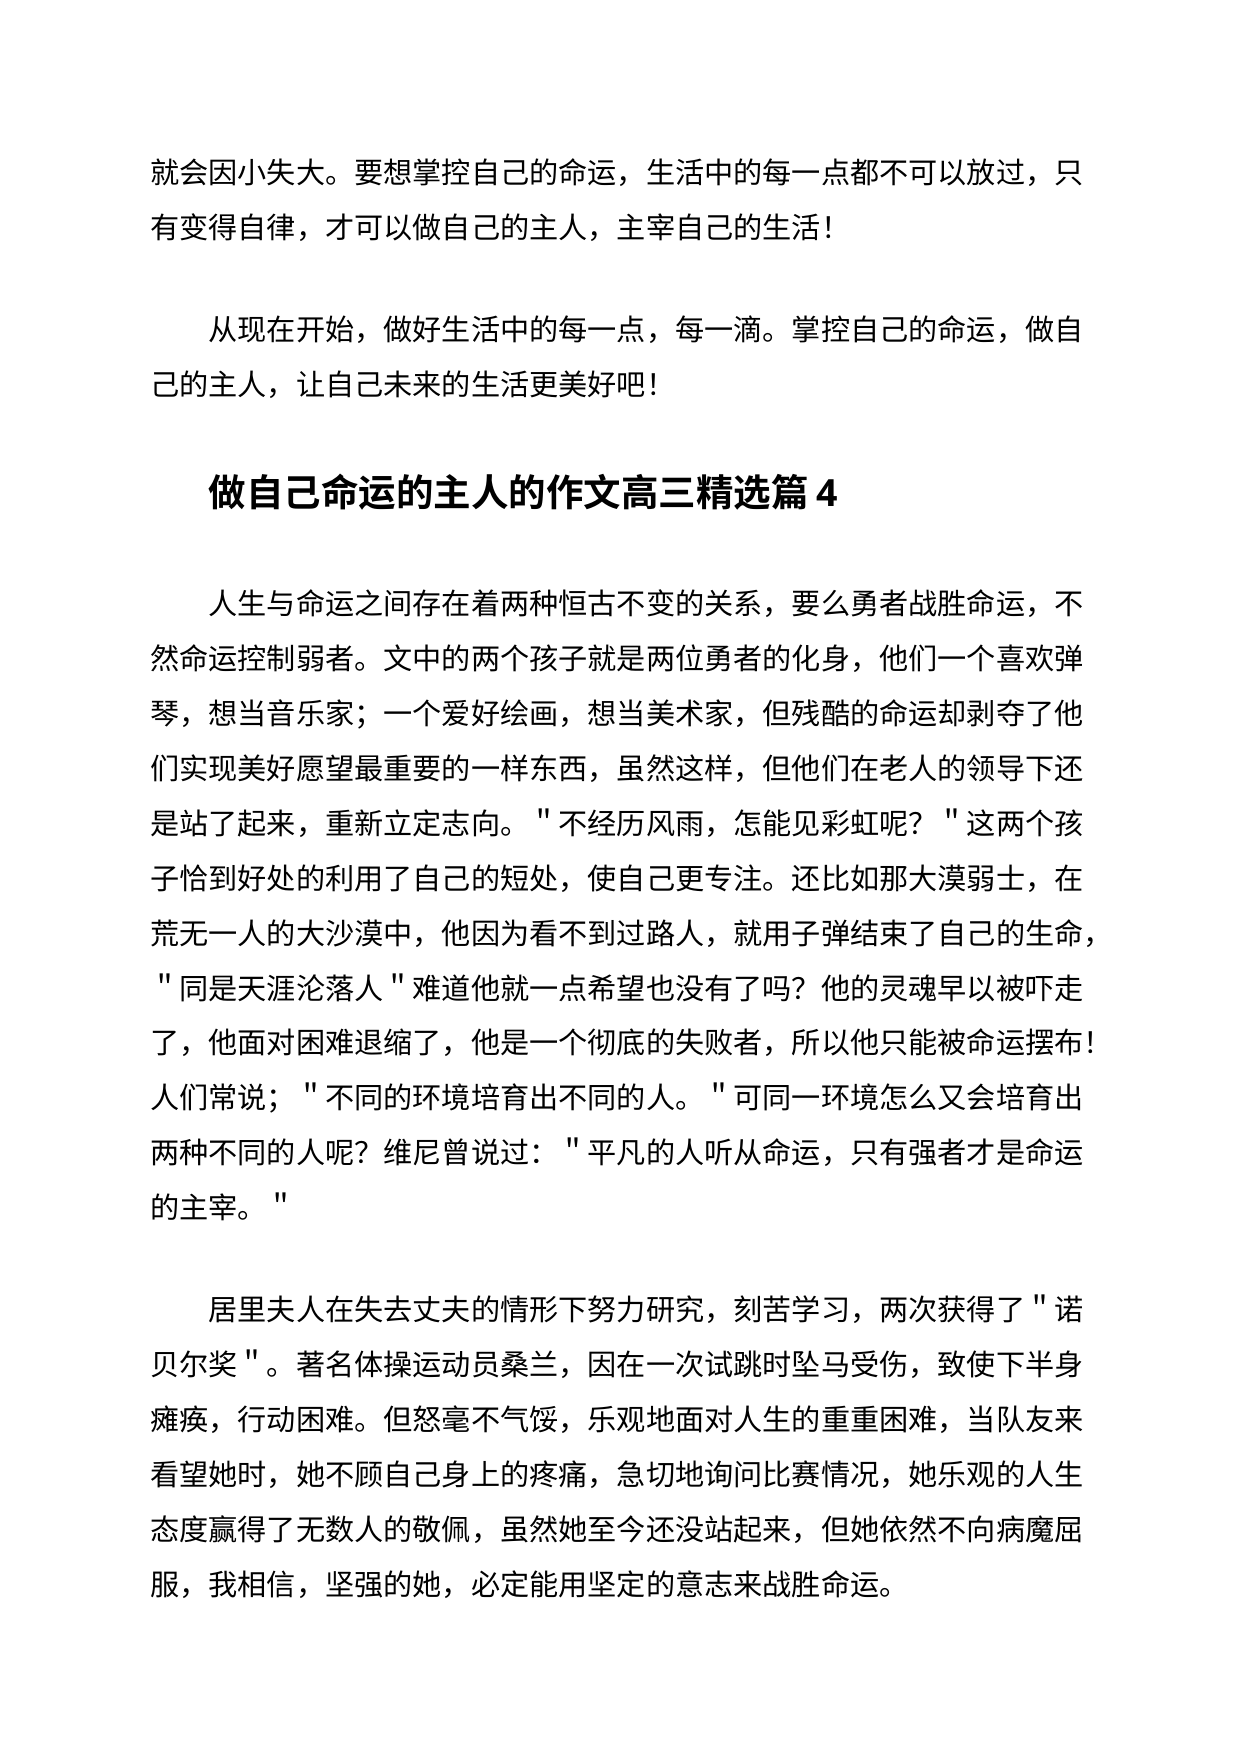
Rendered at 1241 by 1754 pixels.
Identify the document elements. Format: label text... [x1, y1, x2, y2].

text 从现在开始，做好生活中的每一点，每一滴。掌控自己的命运，做自己的主人，让自己未来的生活更美好吧！ [150, 307, 1090, 404]
text 人生与命运之间存在着两种恒古不变的关系，要么勇者战胜命运，不然命运控制弱者。文中的两个孩子就是两位勇者的化身，他们一个喜欢弹琴，想当音乐家；一个爱好绘画，想当美术家，但残酷的命运却剥夺了他们实现美好愿望最重要的一样东西，虽然这样，但他们在老人的领导下还是站了起来，重新立定志向。＂不经历风雨，怎能见彩虹呢？＂这两个孩子恰到好处的利用了自己的短处，使自己更专注。还比如那大漠弱士，在荒无一人的大沙漠中，他因为看不到过路人，就用子弹结束了自己的生命，＂同是天涯沦落人＂难道他就一点希望也没有了吗？他的灵魂早以被吓走了，他面对困难退缩了，他是一个彻底的失败者，所以他只能被命运摆布！人们常说；＂不同的环境培育出不同的人。＂可同一环境怎么又会培育出两种不同的人呢？维尼曾说过：＂平凡的人听从命运，只有强者才是命运的主宰。＂ [150, 581, 1090, 1227]
text 居里夫人在失去丈夫的情形下努力研究，刻苦学习，两次获得了＂诺贝尔奖＂。著名体操运动员桑兰，因在一次试跳时坠马受伤，致使下半身瘫痪，行动困难。但怒毫不气馁，乐观地面对人生的重重困难，当队友来看望她时，她不顾自己身上的疼痛，急切地询问比赛情况，她乐观的人生态度赢得了无数人的敬佩，虽然她至今还没站起来，但她依然不向病魔屈服，我相信，坚强的她，必定能用坚定的意志来战胜命运。 [150, 1287, 1090, 1603]
text 做自己命运的主人的作文高三精选篇4 [150, 463, 1090, 518]
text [150, 150, 1090, 247]
